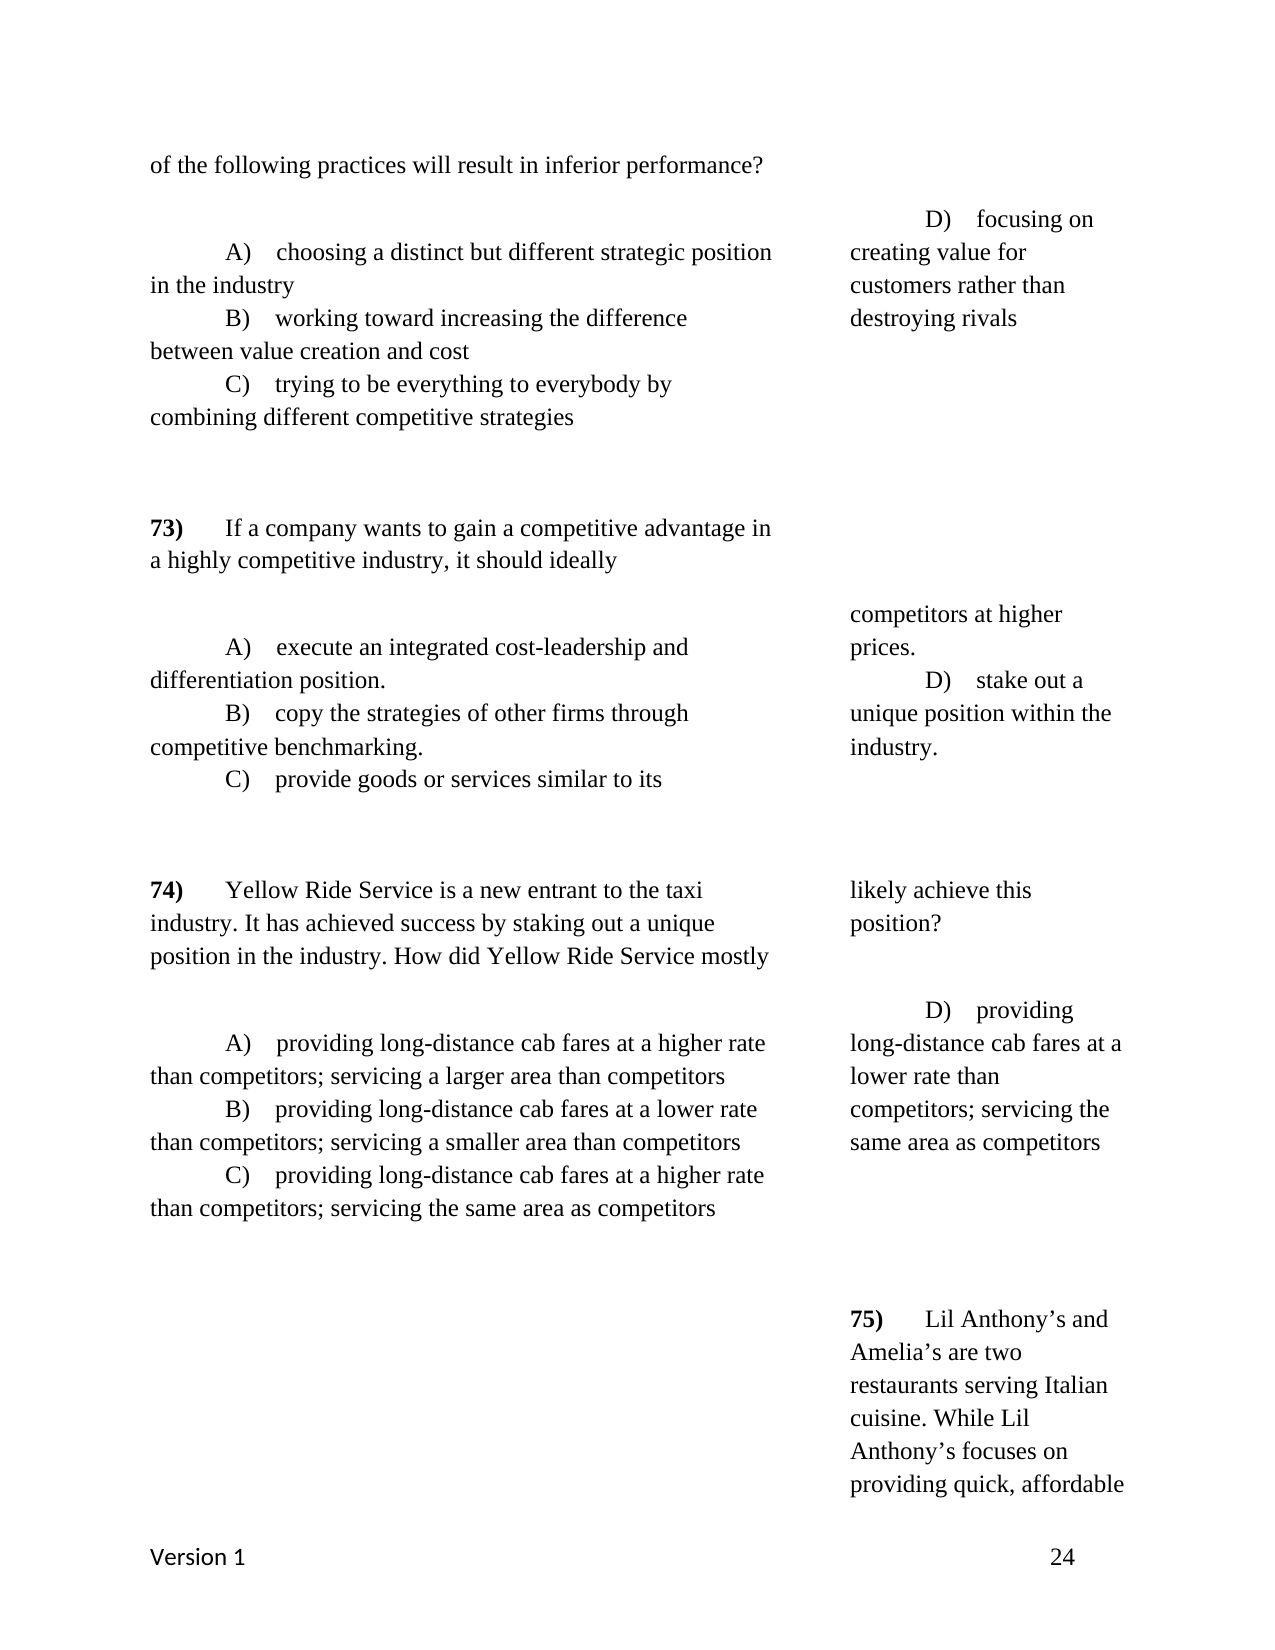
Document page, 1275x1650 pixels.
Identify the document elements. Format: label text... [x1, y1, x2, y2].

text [850, 1304, 1125, 1498]
text A) execute an integrated cost-leadership and differentiation position. B) copy the strategies of other firms through competitive benchmarking. C) provide goods or services similar to its competitors at higher prices. D) stake out a unique position within the industry. [150, 599, 775, 793]
text A) choosing a distinct but different strategic position in the industry B) working toward increasing the difference between value creation and cost C) trying to be everything to everybody by combining different competitive strategies D) focusing on creating value for customers rather than destroying rivals [150, 204, 775, 431]
text 74) Yellow Ride Service is a new entrant to the taxi industry. It has achieved success by staking out a unique position in the industry. How did Yellow Ride Service mostly likely achieve this position? [850, 875, 1125, 937]
text A) providing long-distance cab fares at a higher rate than competitors; servicing a larger area than competitors B) providing long-distance cab fares at a lower rate than competitors; servicing a smaller area than competitors C) providing long-distance cab fares at a higher rate than competitors; servicing the same area as competitors D) providing long-distance cab fares at a lower rate than competitors; servicing the same area as competitors [150, 995, 775, 1222]
text 74) Yellow Ride Service is a new entrant to the taxi industry. It has achieved success by staking out a unique position in the industry. How did Yellow Ride Service mostly likely achieve this position? [150, 875, 775, 970]
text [150, 150, 775, 179]
text A) providing long-distance cab fares at a higher rate than competitors; servicing a larger area than competitors B) providing long-distance cab fares at a lower rate than competitors; servicing a smaller area than competitors C) providing long-distance cab fares at a higher rate than competitors; servicing the same area as competitors D) providing long-distance cab fares at a lower rate than competitors; servicing the same area as competitors [850, 995, 1125, 1189]
text 73) If a company wants to gain a competitive advantage in a highly competitive industry, it should ideally [150, 513, 775, 574]
text A) choosing a distinct but different strategic position in the industry B) working toward increasing the difference between value creation and cost C) trying to be everything to everybody by combining different competitive strategies D) focusing on creating value for customers rather than destroying rivals [850, 204, 1125, 365]
text A) execute an integrated cost-leadership and differentiation position. B) copy the strategies of other firms through competitive benchmarking. C) provide goods or services similar to its competitors at higher prices. D) stake out a unique position within the industry. [850, 599, 1125, 793]
